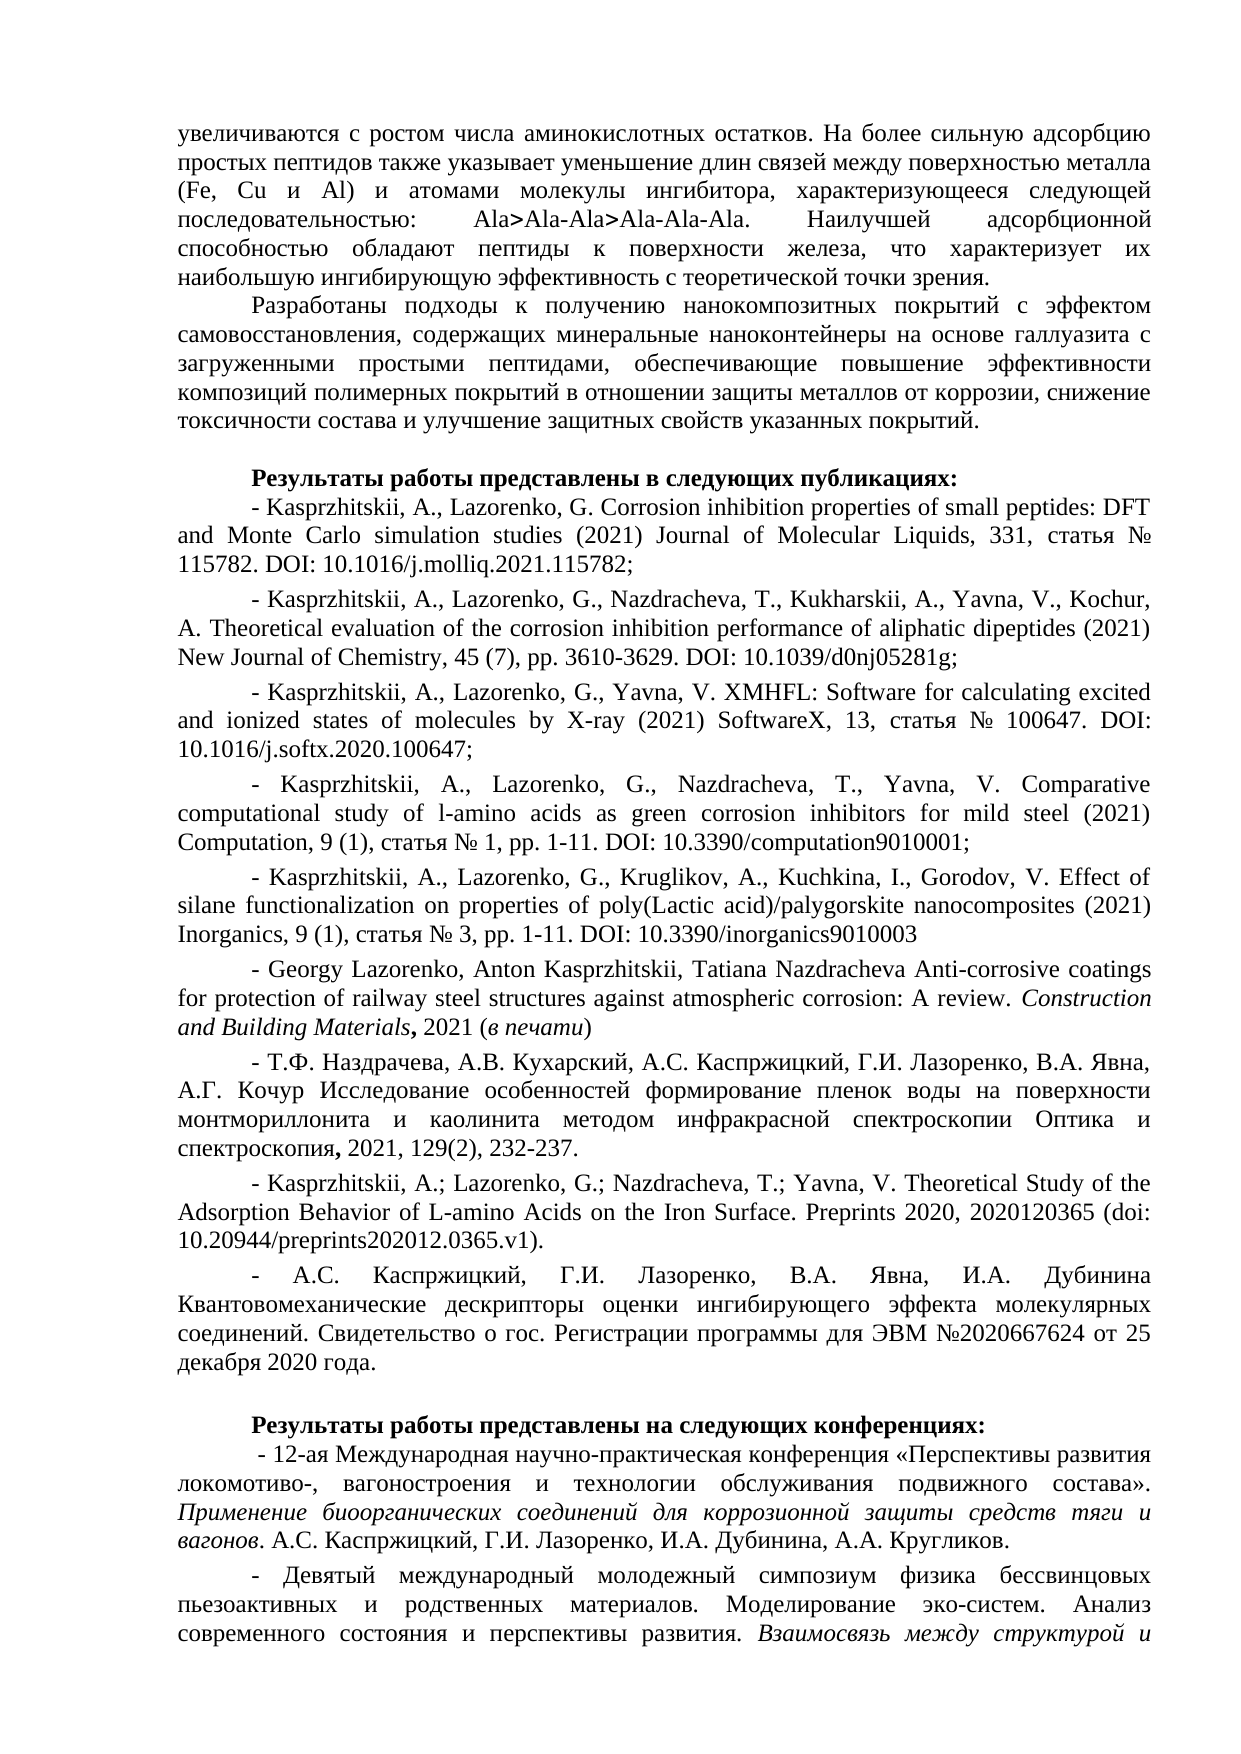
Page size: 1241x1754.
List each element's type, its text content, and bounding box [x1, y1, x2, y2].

text - 12-ая Международная научно-практическая конференция «Перспективы развития локомотиво-, вагоностроения и технологии обслуживания подвижного состава». Применение биоорганических соединений для коррозионной защиты средств тяги и вагонов. А.С. Каспржицкий, Г.И. Лазоренко, И.А. Дубинина, А.А. Кругликов. [177, 1439, 1152, 1554]
text Результаты работы представлены на следующих конференциях: [177, 1411, 1152, 1439]
text - Kasprzhitskii, A., Lazorenko, G. Corrosion inhibition properties of small peptides: DFT and Monte Carlo simulation studies (2021) Journal of Molecular Liquids, 331, статья № 115782. DOI: 10.1016/j.molliq.2021.115782; [177, 492, 1152, 578]
text - А.С. Каспржицкий, Г.И. Лазоренко, В.А. Явна, И.А. Дубинина Квантовомеханические дескрипторы оценки ингибирующего эффекта молекулярных соединений. Свидетельство о гос. Регистрации программы для ЭВМ №2020667624 от 25 декабря 2020 года. [177, 1261, 1152, 1376]
text - Kasprzhitskii, A., Lazorenko, G., Kruglikov, A., Kuchkina, I., Gorodov, V. Effect of silane functionalization on properties of poly(Lactic acid)/palygorskite nanocomposites (2021) Inorganics, 9 (1), статья № 3, pp. 1-11. DOI: 10.3390/inorganics9010003 [177, 862, 1152, 948]
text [177, 1561, 1152, 1647]
text - Kasprzhitskii, A., Lazorenko, G., Yavna, V. XMHFL: Software for calculating excited and ionized states of molecules by X-ray (2021) SoftwareX, 13, статья № 100647. DOI: 10.1016/j.softx.2020.100647; [177, 677, 1152, 763]
text Разработаны подходы к получению нанокомпозитных покрытий с эффектом самовосстановления, содержащих минеральные наноконтейнеры на основе галлуазита с загруженными простыми пептидами, обеспечивающие повышение эффективности композиций полимерных покрытий в отношении защиты металлов от коррозии, снижение токсичности состава и улучшение защитных свойств указанных покрытий. [177, 291, 1152, 434]
text - Kasprzhitskii, A.; Lazorenko, G.; Nazdracheva, T.; Yavna, V. Theoretical Study of the Adsorption Behavior of L-amino Acids on the Iron Surface. Preprints 2020, 2020120365 (doi: 10.20944/preprints202012.0365.v1). [177, 1168, 1152, 1254]
text Результаты работы представлены в следующих публикациях: [177, 463, 1152, 492]
text - Georgy Lazorenko, Anton Kasprzhitskii, Tatiana Nazdracheva Anti-corrosive coatings for protection of railway steel structures against atmospheric corrosion: A review. Construction and Building Materials, 2021 (в печати) [177, 954, 1152, 1041]
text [177, 118, 1152, 291]
text - Kasprzhitskii, A., Lazorenko, G., Nazdracheva, T., Yavna, V. Comparative computational study of l-amino acids as green corrosion inhibitors for mild steel (2021) Computation, 9 (1), статья № 1, pp. 1-11. DOI: 10.3390/computation9010001; [177, 769, 1152, 856]
text - Kasprzhitskii, A., Lazorenko, G., Nazdracheva, T., Kukharskii, A., Yavna, V., Kochur, A. Theoretical evaluation of the corrosion inhibition performance of aliphatic dipeptides (2021) New Journal of Chemistry, 45 (7), pp. 3610-3629. DOI: 10.1039/d0nj05281g; [177, 584, 1152, 671]
text - Т.Ф. Наздрачева, А.В. Кухарский, А.С. Каспржицкий, Г.И. Лазоренко, В.А. Явна, А.Г. Кочур Исследование особенностей формирование пленок воды на поверхности монтмориллонита и каолинита методом инфракрасной спектроскопии Оптика и спектроскопия, 2021, 129(2), 232-237. [177, 1047, 1152, 1162]
